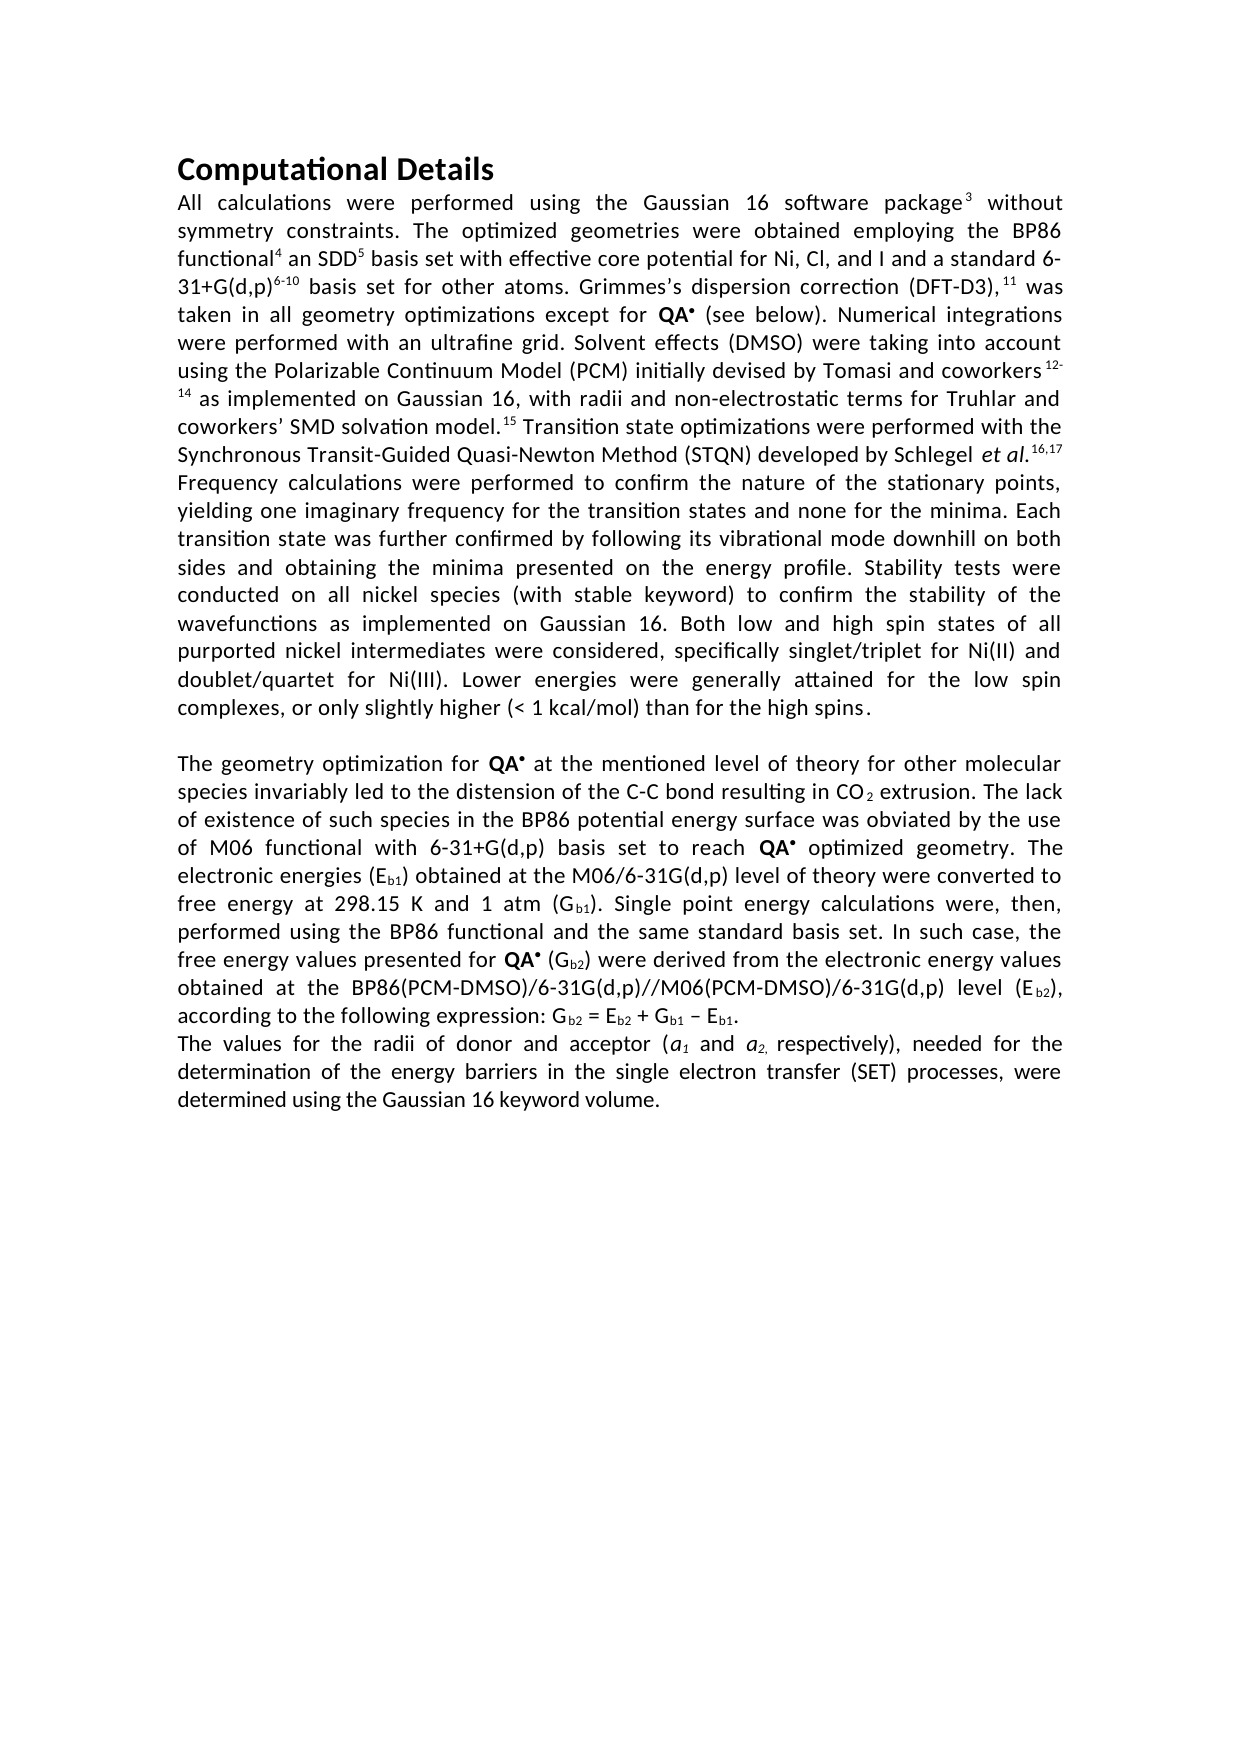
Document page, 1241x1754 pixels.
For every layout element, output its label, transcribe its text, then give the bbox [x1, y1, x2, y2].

text The values for the radii of donor and acceptor (a1 and a2, respectively), needed for the determination of the energy barriers in the single electron transfer (SET) processes, were determined using the Gaussian 16 keyword volume. [177, 1029, 1063, 1113]
text The geometry optimization for QA• at the mentioned level of theory for other molecular species invariably led to the distension of the C-C bond resulting in CO2 extrusion. The lack of existence of such species in the BP86 potential energy surface was obviated by the use of M06 functional with 6-31+G(d,p) basis set to reach QA• optimized geometry. The electronic energies (Eb1) obtained at the M06/6-31G(d,p) level of theory were converted to free energy at 298.15 K and 1 atm (Gb1). Single point energy calculations were, then, performed using the BP86 functional and the same standard basis set. In such case, the free energy values presented for QA• (Gb2) were derived from the electronic energy values obtained at the BP86(PCM-DMSO)/6-31G(d,p)//M06(PCM-DMSO)/6-31G(d,p) level (Eb2), according to the following expression: Gb2 = Eb2 + Gb1 – Eb1. [177, 749, 1063, 1029]
text All calculations were performed using the Gaussian 16 software package3 without symmetry constraints. The optimized geometries were obtained employing the BP86 functional4 an SDD5 basis set with effective core potential for Ni, Cl, and I and a standard 6-31+G(d,p)6-10 basis set for other atoms. Grimmes’s dispersion correction (DFT-D3),11 was taken in all geometry optimizations except for QA• (see below). Numerical integrations were performed with an ultrafine grid. Solvent effects (DMSO) were taking into account using the Polarizable Continuum Model (PCM) initially devised by Tomasi and coworkers12-14 as implemented on Gaussian 16, with radii and non-electrostatic terms for Truhlar and coworkers’ SMD solvation model.15 Transition state optimizations were performed with the Synchronous Transit-Guided Quasi-Newton Method (STQN) developed by Schlegel et al.16,17 Frequency calculations were performed to confirm the nature of the stationary points, yielding one imaginary frequency for the transition states and none for the minima. Each transition state was further confirmed by following its vibrational mode downhill on both sides and obtaining the minima presented on the energy profile. Stability tests were conducted on all nickel species (with stable keyword) to confirm the stability of the wavefunctions as implemented on Gaussian 16. Both low and high spin states of all purported nickel intermediates were considered, specifically singlet/triplet for Ni(II) and doublet/quartet for Ni(III). Lower energies were generally attained for the low spin complexes, or only slightly higher (< 1 kcal/mol) than for the high spins. [177, 188, 1063, 721]
text Computational Details [177, 148, 1063, 188]
